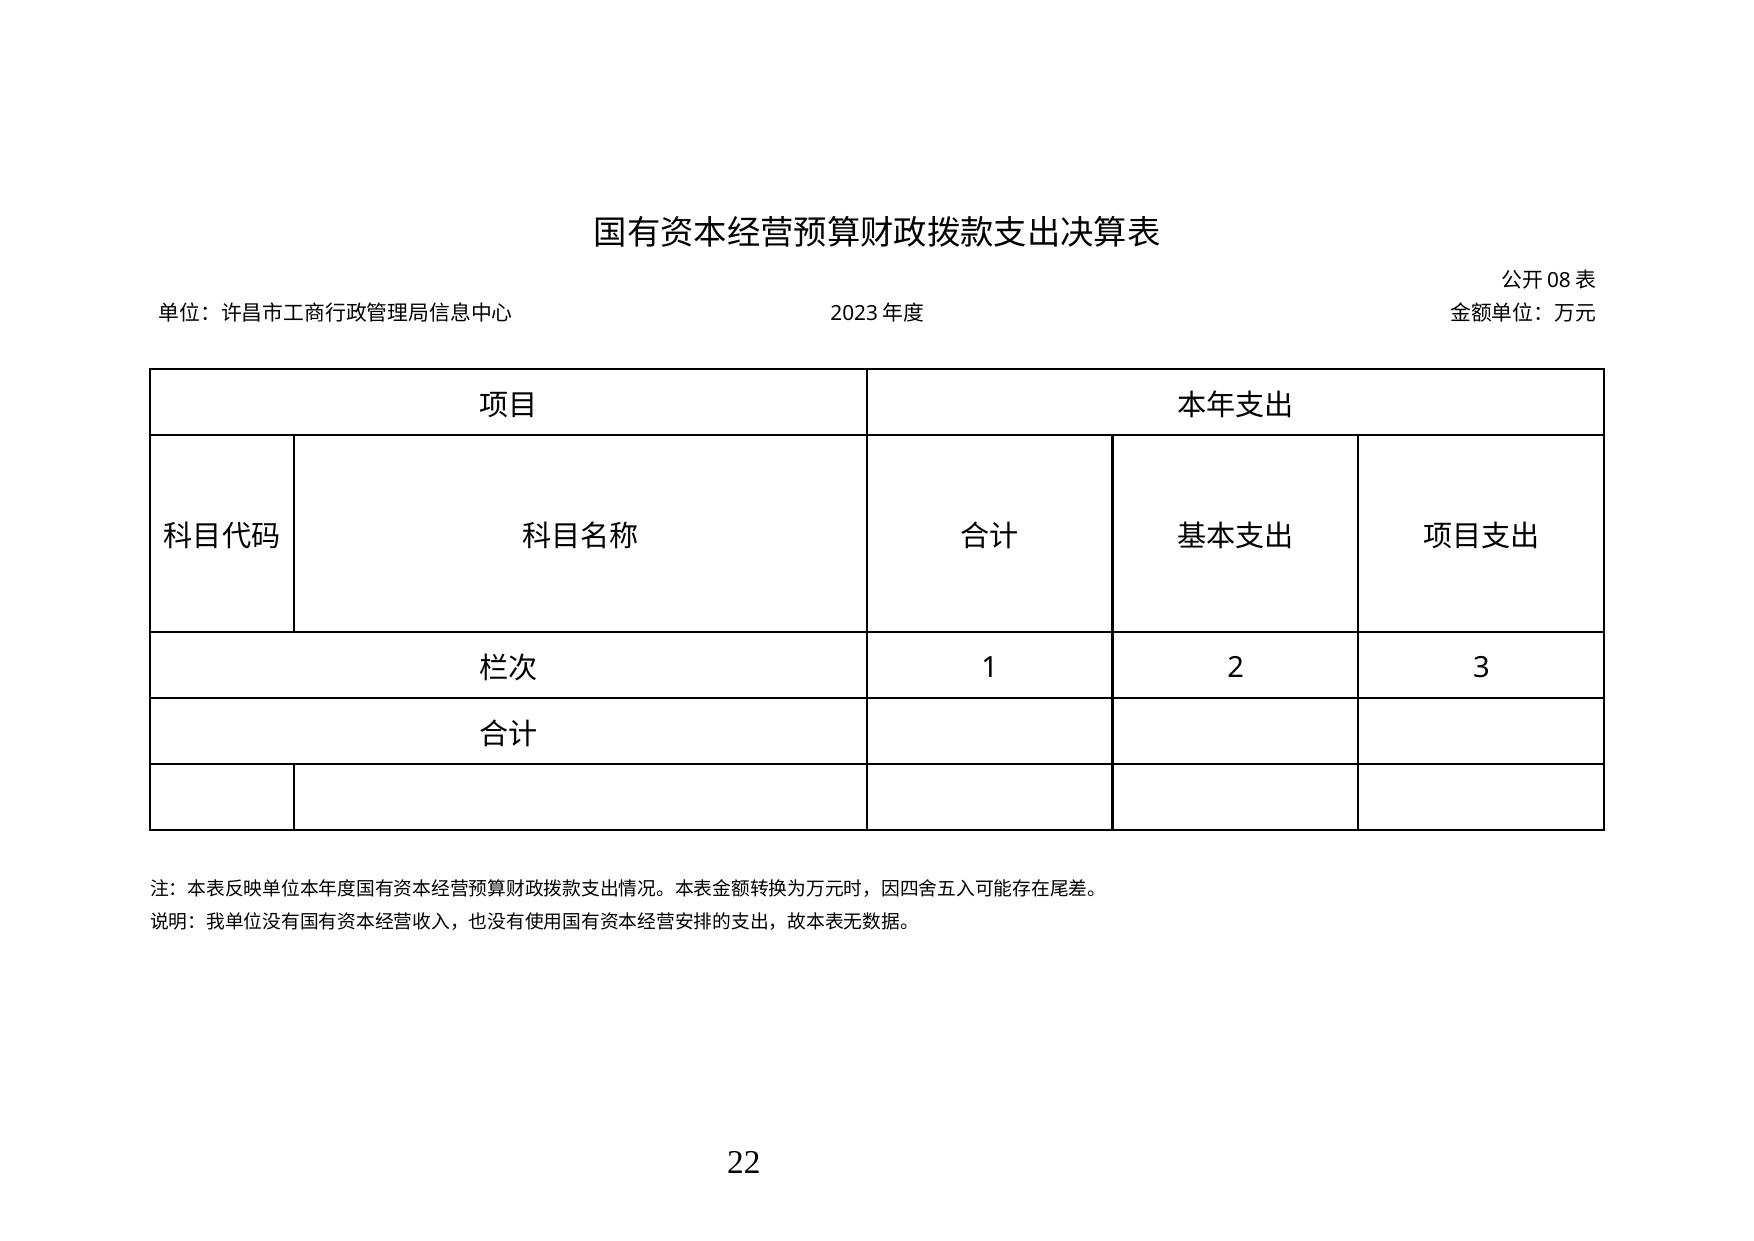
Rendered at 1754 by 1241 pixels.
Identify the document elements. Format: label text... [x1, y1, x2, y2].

table_cell 3 [1359, 633, 1603, 697]
table_cell [151, 765, 293, 828]
table_cell 科目代码 [151, 436, 293, 631]
table_cell 2 [1114, 633, 1357, 697]
table_cell [1114, 765, 1357, 828]
table_cell 1 [868, 633, 1111, 697]
table_cell [868, 765, 1111, 828]
table_cell 项目支出 [1359, 436, 1603, 631]
table_header 项目 [151, 370, 866, 434]
table_cell [1359, 765, 1603, 828]
table_cell [1359, 699, 1603, 763]
text 国有资本经营预算财政拨款支出决算表 [150, 198, 1604, 263]
table_cell [1114, 699, 1357, 763]
text 说明：我单位没有国有资本经营收入，也没有使用国有资本经营安排的支出，故本表无数据。 [150, 904, 1604, 936]
table_cell 合计 [868, 436, 1111, 631]
table_cell 栏次 [151, 633, 866, 697]
table_cell 单位：许昌市工商行政管理局信息中心 [150, 295, 773, 328]
text 注：本表反映单位本年度国有资本经营预算财政拨款支出情况。本表金额转换为万元时，因四舍五入可能存在尾差。 [150, 871, 1604, 904]
table_cell [295, 765, 866, 828]
table_cell 合计 [151, 699, 866, 763]
table_cell 2023年度 [773, 295, 981, 328]
table_cell [868, 699, 1111, 763]
table_header 公开08表 [150, 263, 1604, 295]
table_cell 基本支出 [1114, 436, 1357, 631]
table_cell 科目名称 [295, 436, 866, 631]
table_header 本年支出 [868, 370, 1603, 434]
table_cell 金额单位：万元 [981, 295, 1604, 328]
